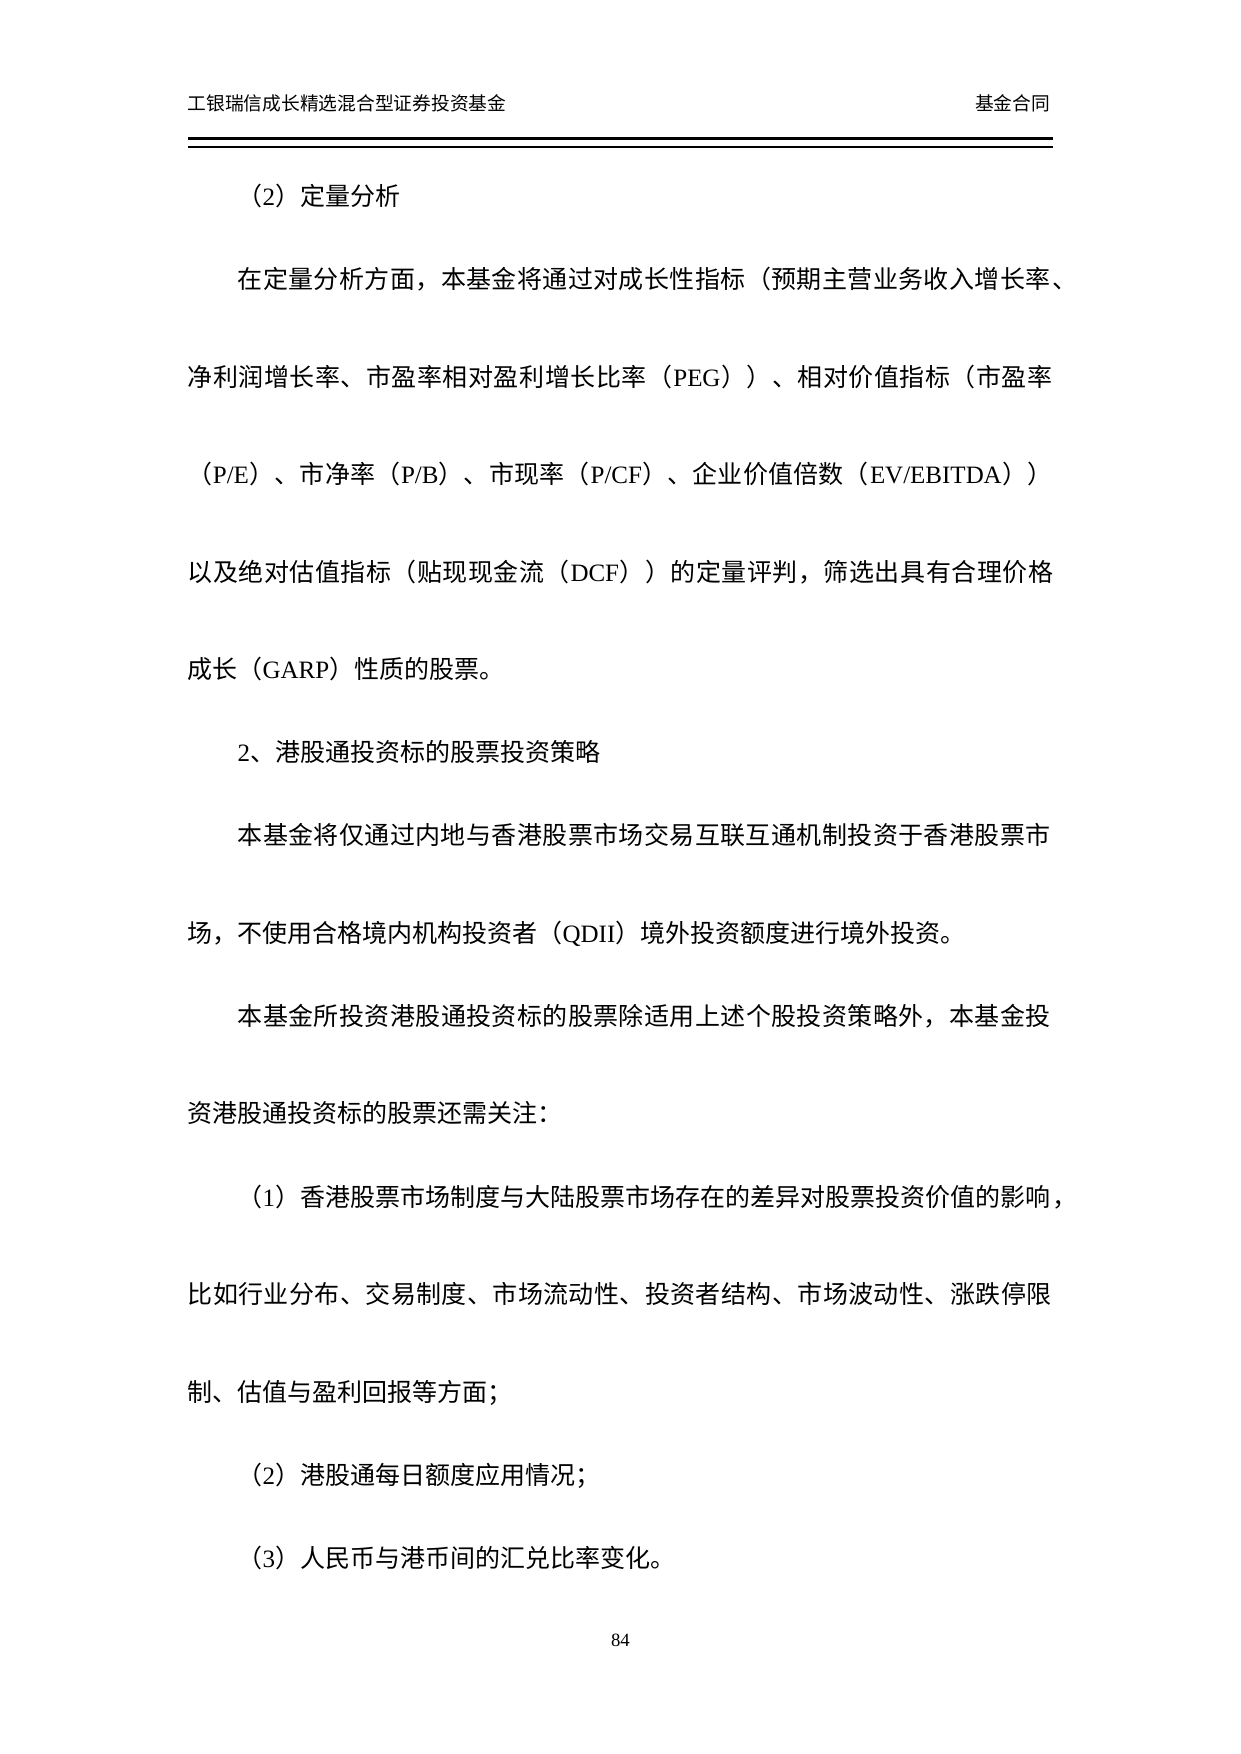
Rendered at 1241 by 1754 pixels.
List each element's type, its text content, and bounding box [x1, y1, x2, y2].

text （2）定量分析 [187, 162, 1053, 227]
text 在定量分析方面，本基金将通过对成长性指标（预期主营业务收入增长率、净利润增长率、市盈率相对盈利增长比率（PEG））、相对价值指标（市盈率（P/E）、市净率（P/B）、市现率（P/CF）、企业价值倍数（EV/EBITDA））以及绝对估值指标（贴现现金流（DCF））的定量评判，筛选出具有合理价格成长（GARP）性质的股票。 [187, 245, 1053, 700]
text 本基金所投资港股通投资标的股票除适用上述个股投资策略外，本基金投资港股通投资标的股票还需关注： [187, 982, 1053, 1144]
text （2）港股通每日额度应用情况； [187, 1441, 1053, 1506]
text （3）人民币与港币间的汇兑比率变化。 [187, 1524, 1053, 1589]
text （1）香港股票市场制度与大陆股票市场存在的差异对股票投资价值的影响，比如行业分布、交易制度、市场流动性、投资者结构、市场波动性、涨跌停限制、估值与盈利回报等方面； [187, 1163, 1053, 1423]
text 2、港股通投资标的股票投资策略 [187, 718, 1053, 783]
text 本基金将仅通过内地与香港股票市场交易互联互通机制投资于香港股票市场，不使用合格境内机构投资者（QDII）境外投资额度进行境外投资。 [187, 801, 1053, 964]
